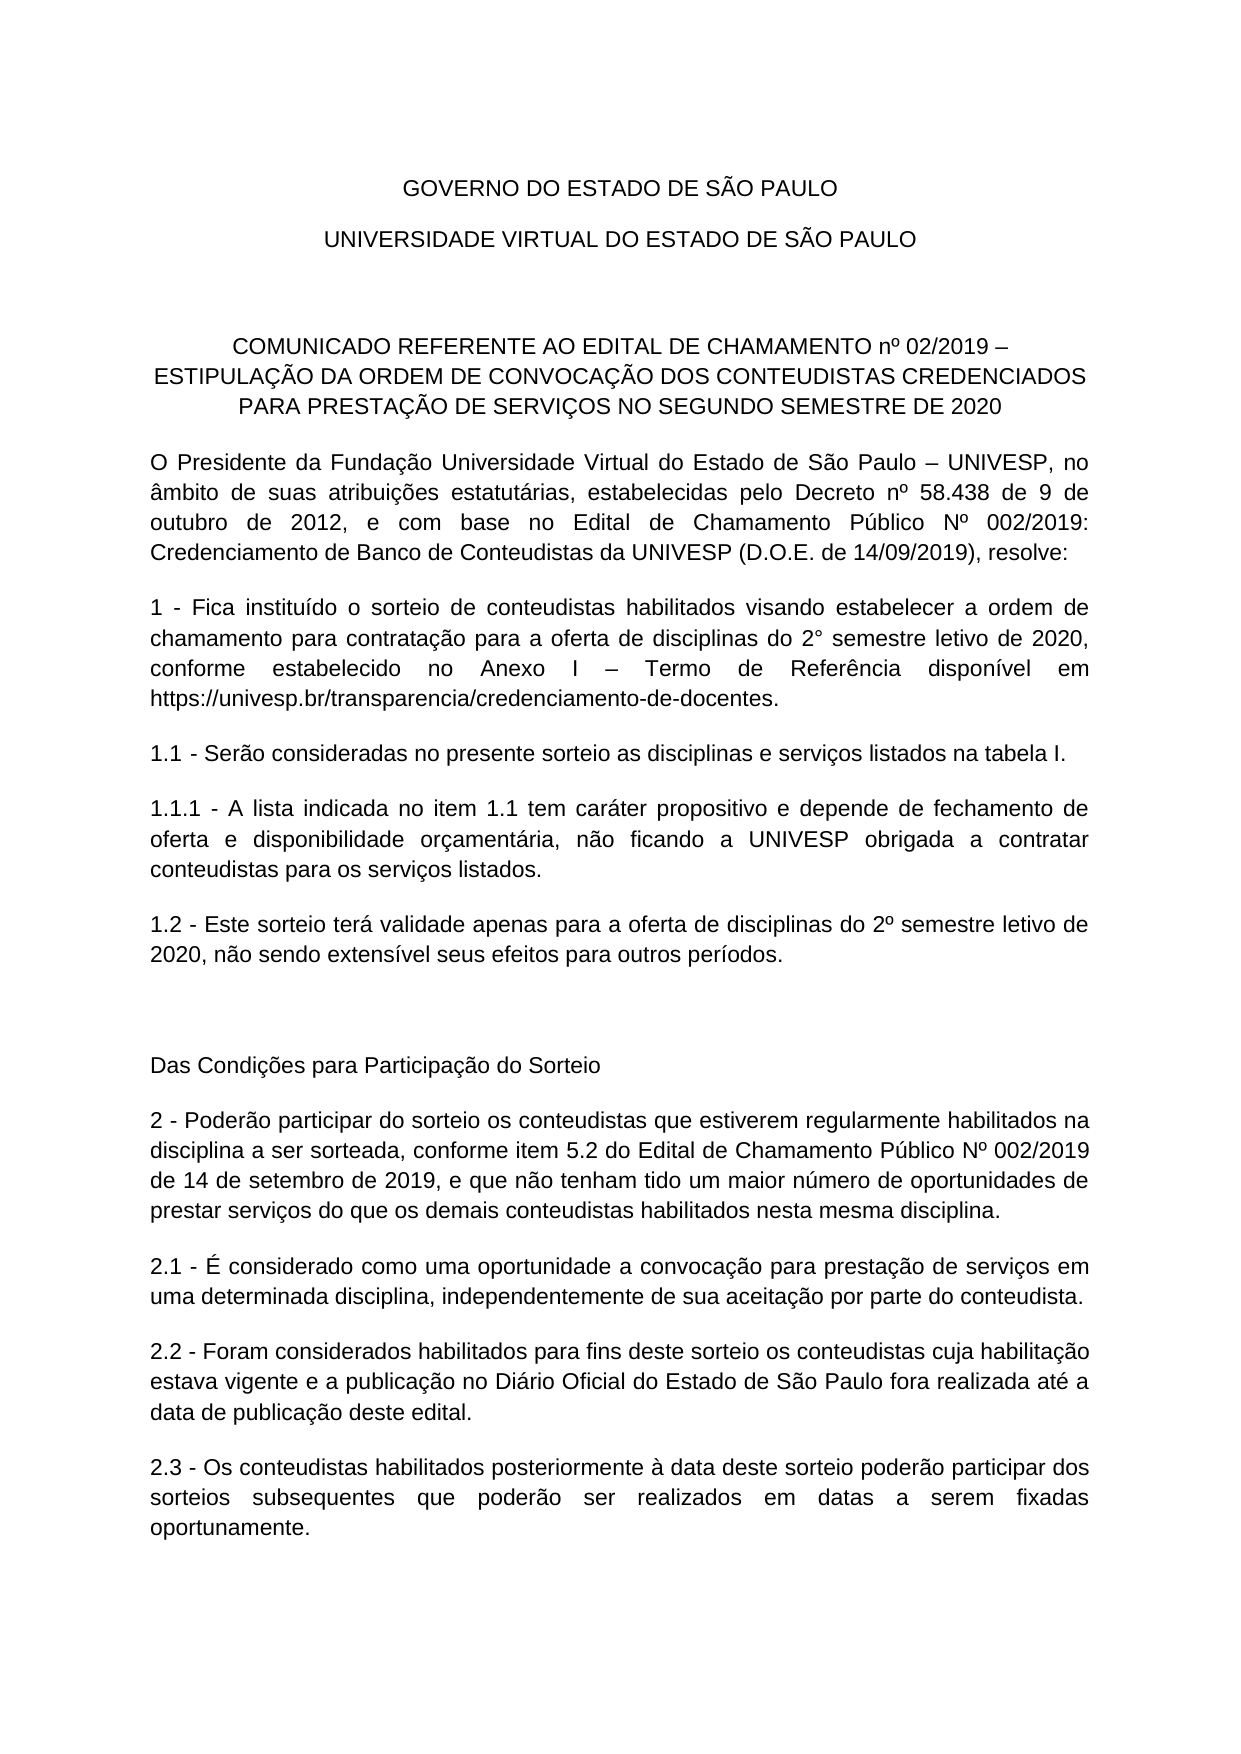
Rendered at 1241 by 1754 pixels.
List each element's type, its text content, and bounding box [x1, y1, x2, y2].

text COMUNICADO REFERENTE AO EDITAL DE CHAMAMENTO nº 02/2019 – ESTIPULAÇÃO DA ORDEM DE CONVOCAÇÃO DOS CONTEUDISTAS CREDENCIADOS PARA PRESTAÇÃO DE SERVIÇOS NO SEGUNDO SEMESTRE DE 2020 [150, 333, 1090, 420]
text UNIVERSIDADE VIRTUAL DO ESTADO DE SÃO PAULO [150, 226, 1090, 253]
text 2.1 - É considerado como uma oportunidade a convocação para prestação de serviços em uma determinada disciplina, independentemente de sua aceitação por parte do conteudista. [150, 1253, 1090, 1309]
text 1.2 - Este sorteio terá validade apenas para a oferta de disciplinas do 2º semestre letivo de 2020, não sendo extensível seus efeitos para outros períodos. [150, 911, 1090, 968]
text 1.1.1 - A lista indicada no item 1.1 tem caráter propositivo e depende de fechamento de oferta e disponibilidade orçamentária, não ficando a UNIVESP obrigada a contratar conteudistas para os serviços listados. [150, 795, 1090, 882]
text 2 - Poderão participar do sorteio os conteudistas que estiverem regularmente habilitados na disciplina a ser sorteada, conforme item 5.2 do Edital de Chamamento Público Nº 002/2019 de 14 de setembro de 2019, e que não tenham tido um maior número de oportunidades de prestar serviços do que os demais conteudistas habilitados nesta mesma disciplina. [150, 1107, 1090, 1224]
text O Presidente da Fundação Universidade Virtual do Estado de São Paulo – UNIVESP, no âmbito de suas atribuições estatutárias, estabelecidas pelo Decreto nº 58.438 de 9 de outubro de 2012, e com base no Edital de Chamamento Público Nº 002/2019: Credenciamento de Banco de Conteudistas da UNIVESP (D.O.E. de 14/09/2019), resolve: [150, 448, 1090, 566]
text 1.1 - Serão consideradas no presente sorteio as disciplinas e serviços listados na tabela I. [150, 740, 1090, 767]
text 2.3 - Os conteudistas habilitados posteriormente à data deste sorteio poderão participar dos sorteios subsequentes que poderão ser realizados em datas a serem fixadas oportunamente. [150, 1454, 1090, 1541]
text GOVERNO DO ESTADO DE SÃO PAULO [150, 175, 1090, 201]
text 2.2 - Foram considerados habilitados para fins deste sorteio os conteudistas cuja habilitação estava vigente e a publicação no Diário Oficial do Estado de São Paulo fora realizada até a data de publicação deste edital. [150, 1338, 1090, 1425]
text Das Condições para Participação do Sorteio [150, 1052, 1090, 1078]
text 1 - Fica instituído o sorteio de conteudistas habilitados visando estabelecer a ordem de chamamento para contratação para a oferta de disciplinas do 2° semestre letivo de 2020, conforme estabelecido no Anexo I – Termo de Referência disponível em https://univesp.br/transparencia/credenciamento-de-docentes. [150, 594, 1090, 711]
